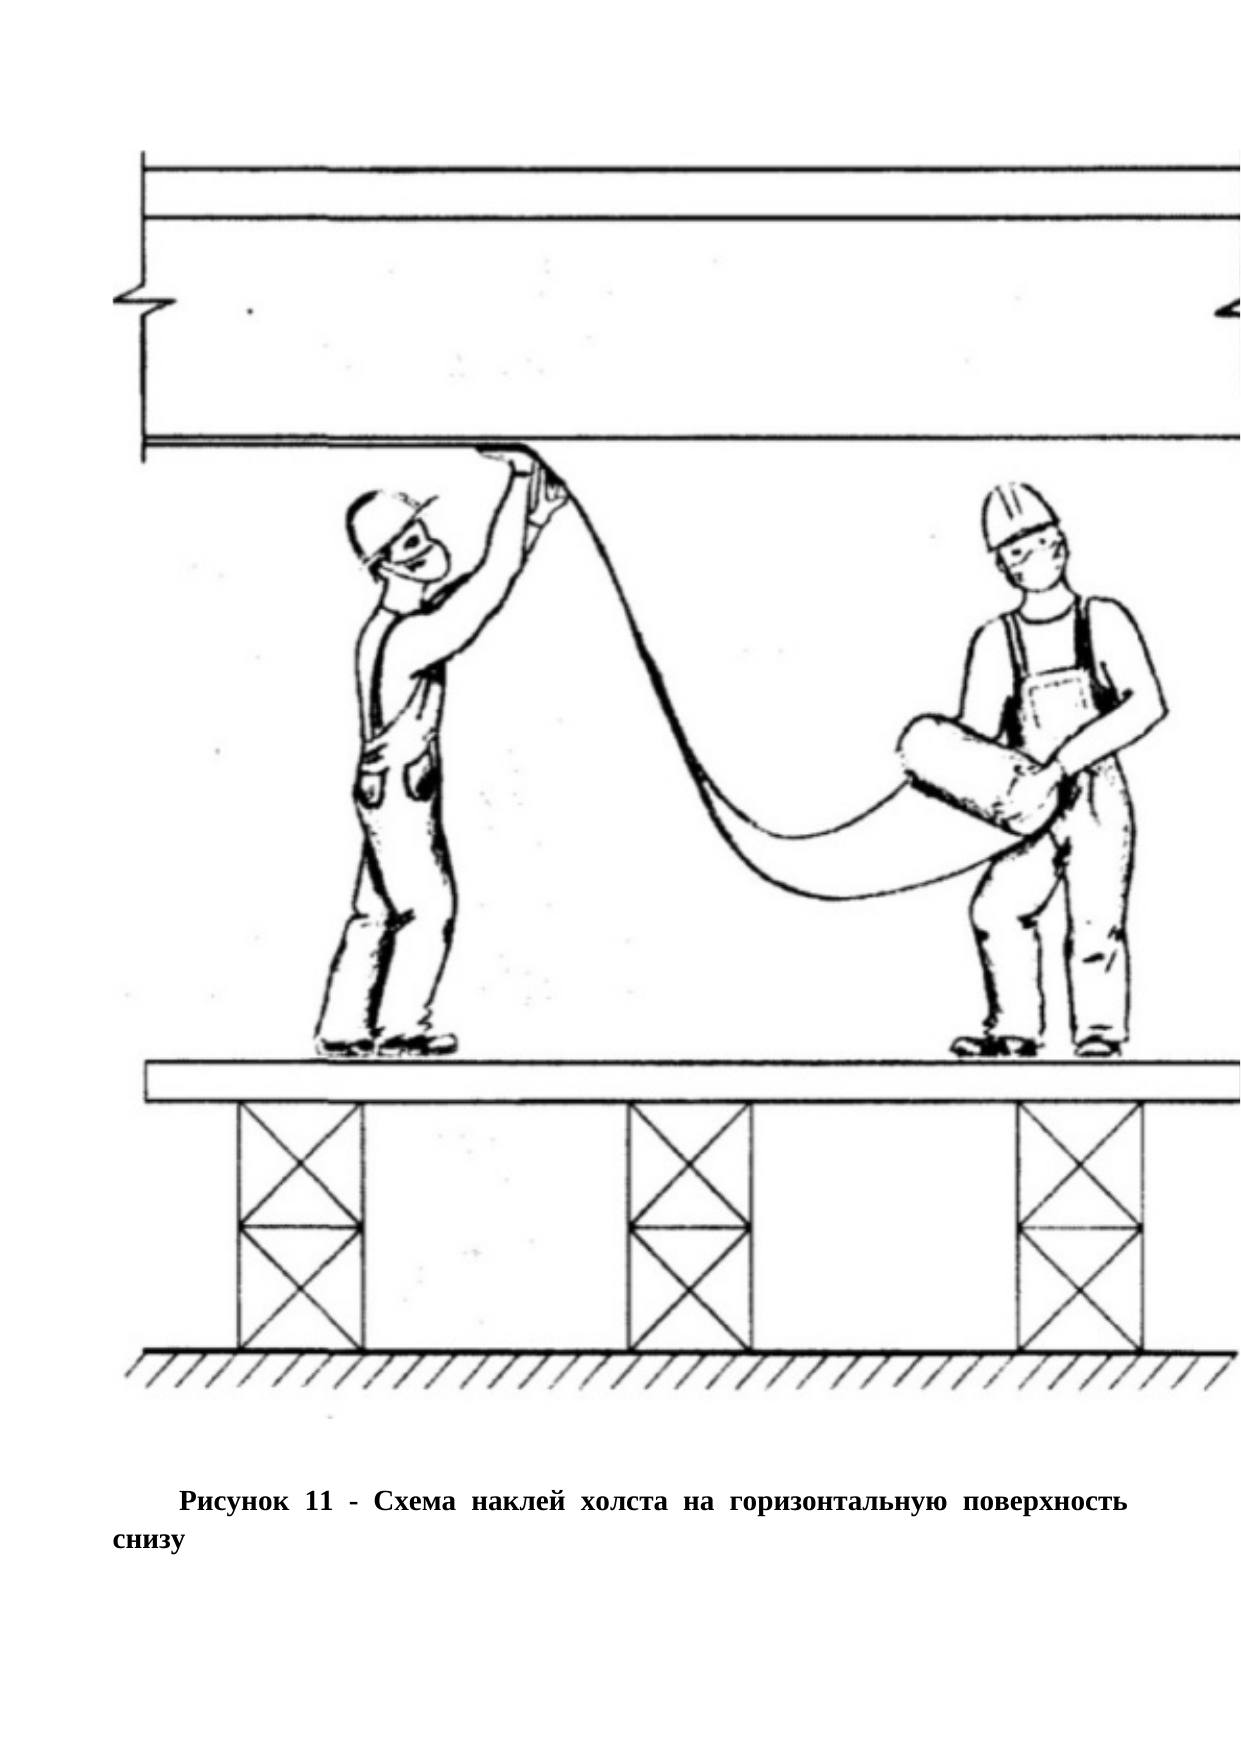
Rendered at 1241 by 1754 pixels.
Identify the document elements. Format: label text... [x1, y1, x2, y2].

picture [112, 150, 1241, 1419]
text Рисунок 11 - Схема наклей холста на горизонтальную поверхность снизу [112, 1483, 1128, 1555]
